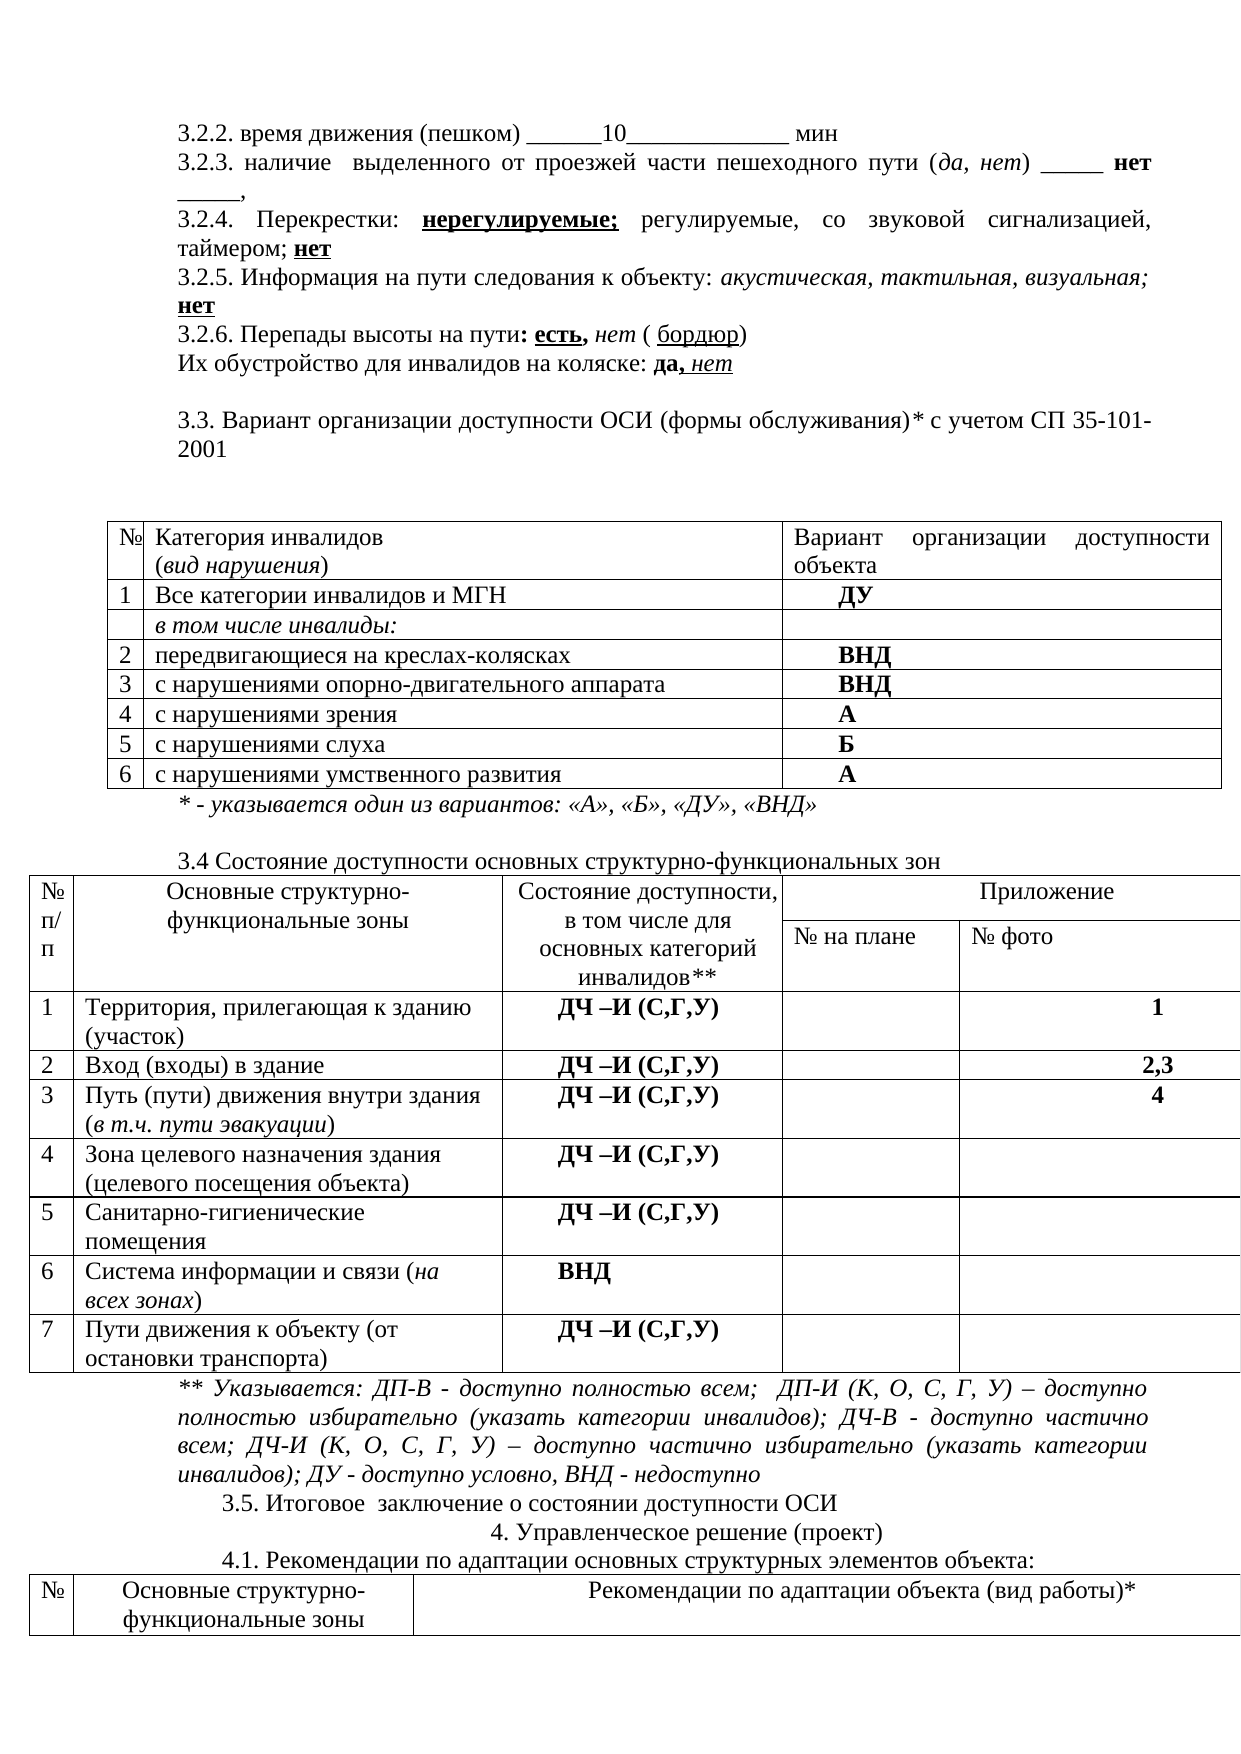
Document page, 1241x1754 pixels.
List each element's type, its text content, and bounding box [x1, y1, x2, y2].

text ** Указывается: ДП-В - доступно полностью всем; ДП-И (К, О, С, Г, У) – доступно полностью избирательно (указать категории инвалидов); ДЧ-В - доступно частично всем; ДЧ-И (К, О, С, Г, У) – доступно частично избирательно (указать категории инвалидов); ДУ - доступно условно, ВНД - недоступно [177, 1373, 1152, 1488]
table_cell [960, 1198, 1240, 1255]
table_cell передвигающиеся на креслах-колясках [144, 640, 782, 668]
table_cell [783, 1315, 959, 1372]
text 3.2.4. Перекрестки: нерегулируемые; регулируемые, со звуковой сигнализацией, таймером; нет [177, 204, 1152, 262]
table_cell ДЧ –И (С,Г,У) [503, 1051, 782, 1079]
table_cell Пути движения к объекту (от остановки транспорта) [74, 1315, 502, 1372]
table_cell [783, 1256, 959, 1313]
table_cell 4 [30, 1139, 73, 1196]
table_cell А [783, 759, 1221, 788]
table_cell ДЧ –И (С,Г,У) [503, 992, 782, 1049]
table_cell 3 [30, 1080, 73, 1138]
table_cell [783, 992, 959, 1049]
table_cell Система информации и связи (на всех зонах) [74, 1256, 502, 1313]
table_cell [783, 1051, 959, 1079]
table_cell 2 [30, 1051, 73, 1079]
table_header Основные структурно-функциональные зоны [74, 876, 502, 991]
text 4.1. Рекомендации по адаптации основных структурных элементов объекта: [177, 1546, 1152, 1574]
table_cell 5 [30, 1198, 73, 1255]
table_cell [960, 1315, 1240, 1372]
table_cell с нарушениями опорно-двигательного аппарата [144, 670, 782, 698]
table_cell 1 [30, 992, 73, 1049]
table_cell 4 [960, 1080, 1240, 1138]
table_cell 7 [30, 1315, 73, 1372]
table_cell ВНД [503, 1256, 782, 1313]
table_cell 2,3 [960, 1051, 1240, 1079]
text 3.2.5. Информация на пути следования к объекту: акустическая, тактильная, визуальная; нет [177, 262, 1152, 319]
table_cell с нарушениями слуха [144, 729, 782, 758]
text Их обустройство для инвалидов на коляске: да, нет [177, 348, 1152, 377]
table_cell Б [783, 729, 1221, 758]
table_cell 1 [960, 992, 1240, 1049]
table_cell ДЧ –И (С,Г,У) [503, 1080, 782, 1138]
table_header Вариант организации доступности объекта [783, 522, 1221, 579]
table_cell ДЧ –И (С,Г,У) [503, 1315, 782, 1372]
table_cell ДУ [783, 580, 1221, 609]
table_cell с нарушениями умственного развития [144, 759, 782, 788]
table_cell [783, 610, 1221, 639]
table_cell Вход (входы) в здание [74, 1051, 502, 1079]
table_cell Зона целевого назначения здания (целевого посещения объекта) [74, 1139, 502, 1196]
table_cell 5 [108, 729, 143, 758]
text 3.4 Состояние доступности основных структурно-функциональных зон [177, 846, 1152, 875]
table_cell [783, 1080, 959, 1138]
table_cell ВНД [783, 670, 1221, 698]
text 3.2.3. наличие выделенного от проезжей части пешеходного пути (да, нет) _____ нет _____, [177, 147, 1152, 204]
table_cell [960, 1256, 1240, 1313]
table_cell с нарушениями зрения [144, 699, 782, 728]
table_cell Путь (пути) движения внутри здания (в т.ч. пути эвакуации) [74, 1080, 502, 1138]
table_header № п/п [30, 876, 73, 991]
table_cell 6 [30, 1256, 73, 1313]
text 3.2.6. Перепады высоты на пути: есть, нет ( бордюр) [177, 319, 1152, 348]
table_header № [30, 1575, 73, 1635]
table_cell № фото [960, 921, 1240, 991]
table_cell 2 [108, 640, 143, 668]
table_cell № на плане [783, 921, 959, 991]
table_cell [960, 1139, 1240, 1196]
text 3.3. Вариант организации доступности ОСИ (формы обслуживания)* с учетом СП 35-101-2001 [177, 406, 1152, 463]
table_header № [108, 522, 143, 579]
text 4. Управленческое решение (проект) [177, 1517, 1152, 1546]
table_cell 3 [108, 670, 143, 698]
table_cell 4 [108, 699, 143, 728]
table_cell ДЧ –И (С,Г,У) [503, 1139, 782, 1196]
table_cell [108, 610, 143, 639]
table_cell ВНД [783, 640, 1221, 668]
table_cell Территория, прилегающая к зданию (участок) [74, 992, 502, 1049]
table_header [414, 1575, 1240, 1635]
table_cell [783, 1198, 959, 1255]
table_cell Санитарно-гигиенические помещения [74, 1198, 502, 1255]
table_cell в том числе инвалиды: [144, 610, 782, 639]
table_cell Все категории инвалидов и МГН [144, 580, 782, 609]
table_cell [783, 1139, 959, 1196]
table_header Приложение [783, 876, 1240, 920]
text 3.5. Итоговое заключение о состоянии доступности ОСИ [177, 1488, 1152, 1517]
text 3.2.2. время движения (пешком) ______10_____________ мин [177, 118, 1152, 147]
table_header Состояние доступности, в том числе для основных категорий инвалидов** [503, 876, 782, 991]
table_cell ДЧ –И (С,Г,У) [503, 1198, 782, 1255]
text * - указывается один из вариантов: «А», «Б», «ДУ», «ВНД» [177, 789, 1152, 817]
table_cell А [783, 699, 1221, 728]
table_header Категория инвалидов (вид нарушения) [144, 522, 782, 579]
table_cell 6 [108, 759, 143, 788]
table_cell 1 [108, 580, 143, 609]
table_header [74, 1575, 413, 1635]
